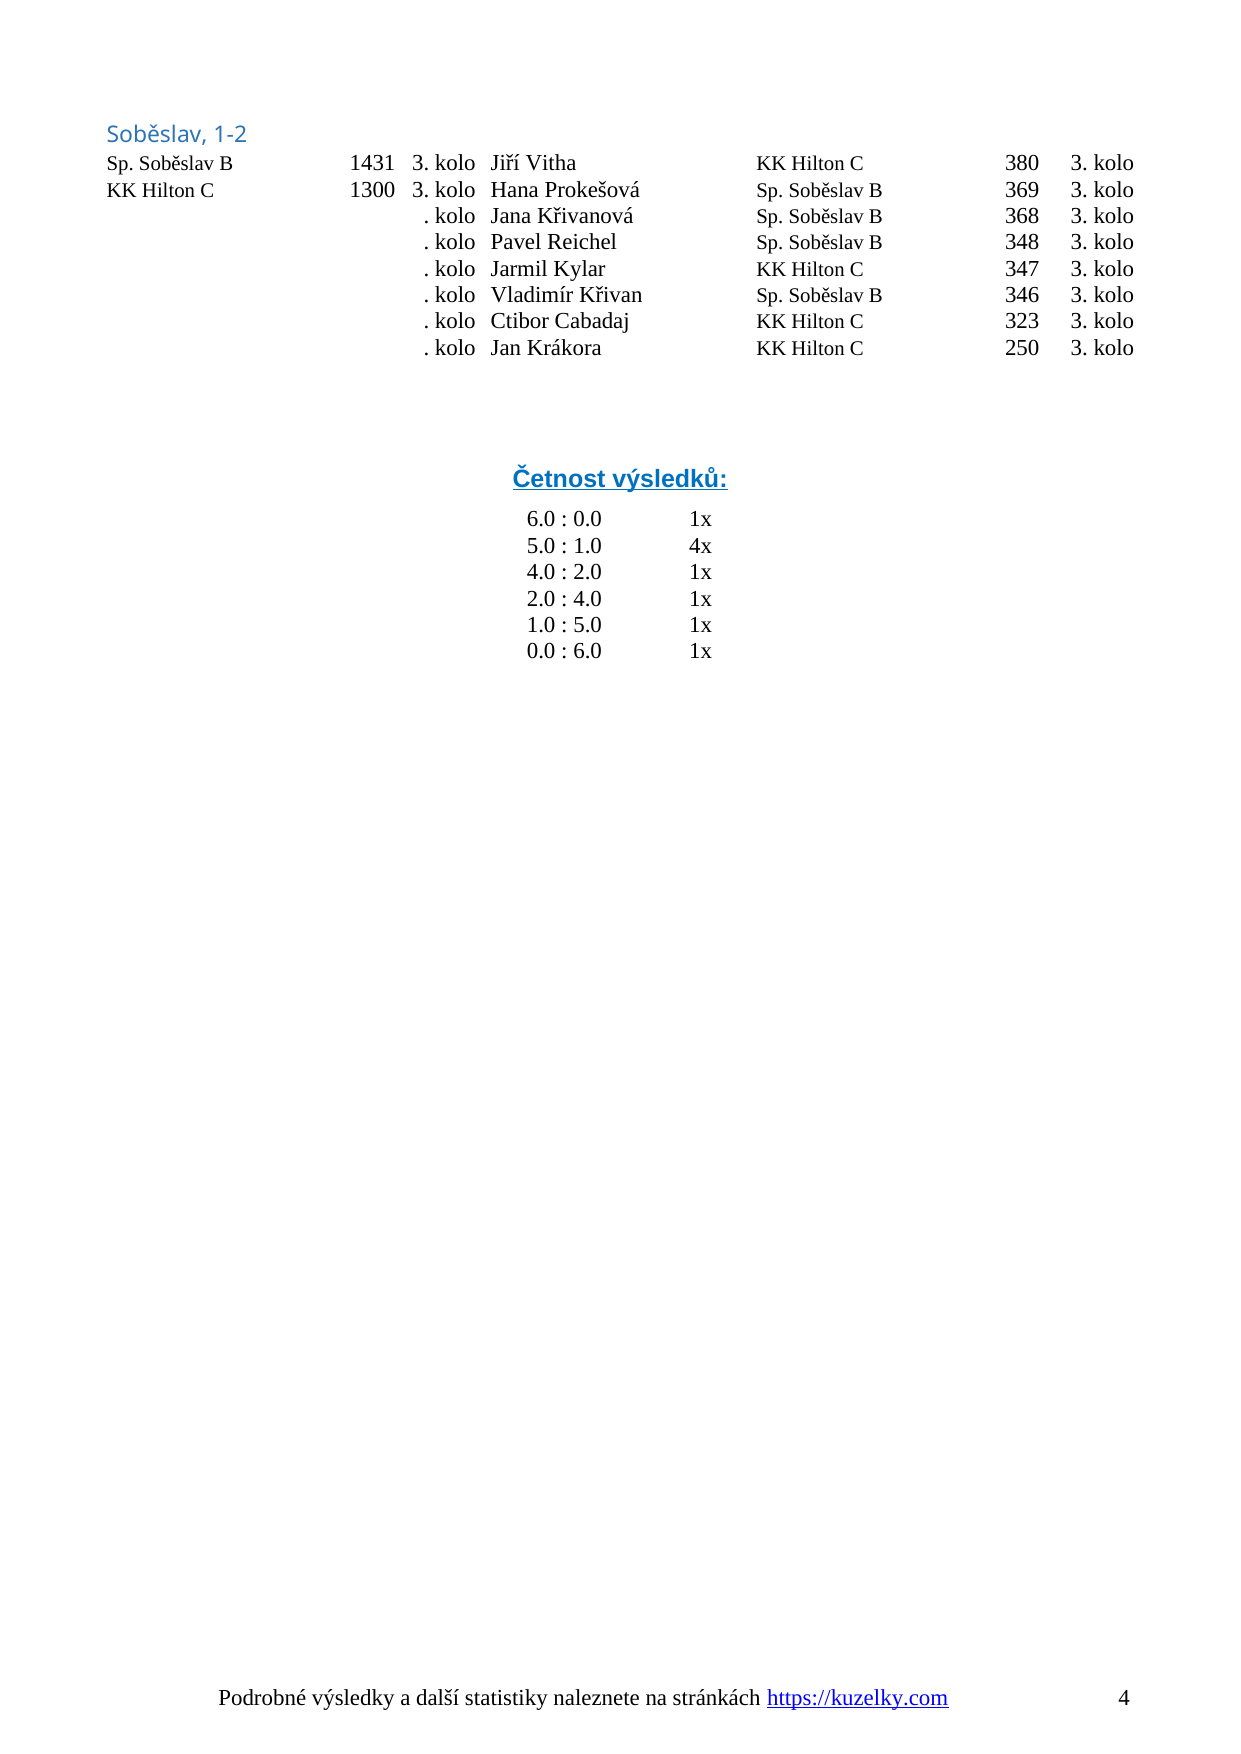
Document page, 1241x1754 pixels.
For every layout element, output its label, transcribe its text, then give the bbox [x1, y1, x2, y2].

subtitle Soběslav, 1-2 [106, 118, 1134, 149]
text 4.0 : 2.0 1x [106, 558, 1134, 584]
text 0.0 : 6.0 1x [106, 637, 1134, 664]
text KK Hilton C 1300 3. kolo Hana Prokešová Sp. Soběslav B 369 3. kolo [106, 176, 1134, 202]
text . kolo Vladimír Křivan Sp. Soběslav B 346 3. kolo [106, 281, 1134, 307]
text Sp. Soběslav B 1431 3. kolo Jiří Vitha KK Hilton C 380 3. kolo [106, 149, 1134, 176]
text . kolo Jarmil Kylar KK Hilton C 347 3. kolo [106, 255, 1134, 281]
text . kolo Jana Křivanová Sp. Soběslav B 368 3. kolo [106, 202, 1134, 228]
text 2.0 : 4.0 1x [106, 584, 1134, 611]
text . kolo Pavel Reichel Sp. Soběslav B 348 3. kolo [106, 228, 1134, 255]
text . kolo Jan Krákora KK Hilton C 250 3. kolo [106, 334, 1134, 360]
text . kolo Ctibor Cabadaj KK Hilton C 323 3. kolo [106, 307, 1134, 334]
text Četnost výsledků: [94, 464, 1145, 493]
text 1.0 : 5.0 1x [106, 611, 1134, 637]
text 5.0 : 1.0 4x [106, 532, 1134, 558]
text 6.0 : 0.0 1x [106, 506, 1134, 532]
